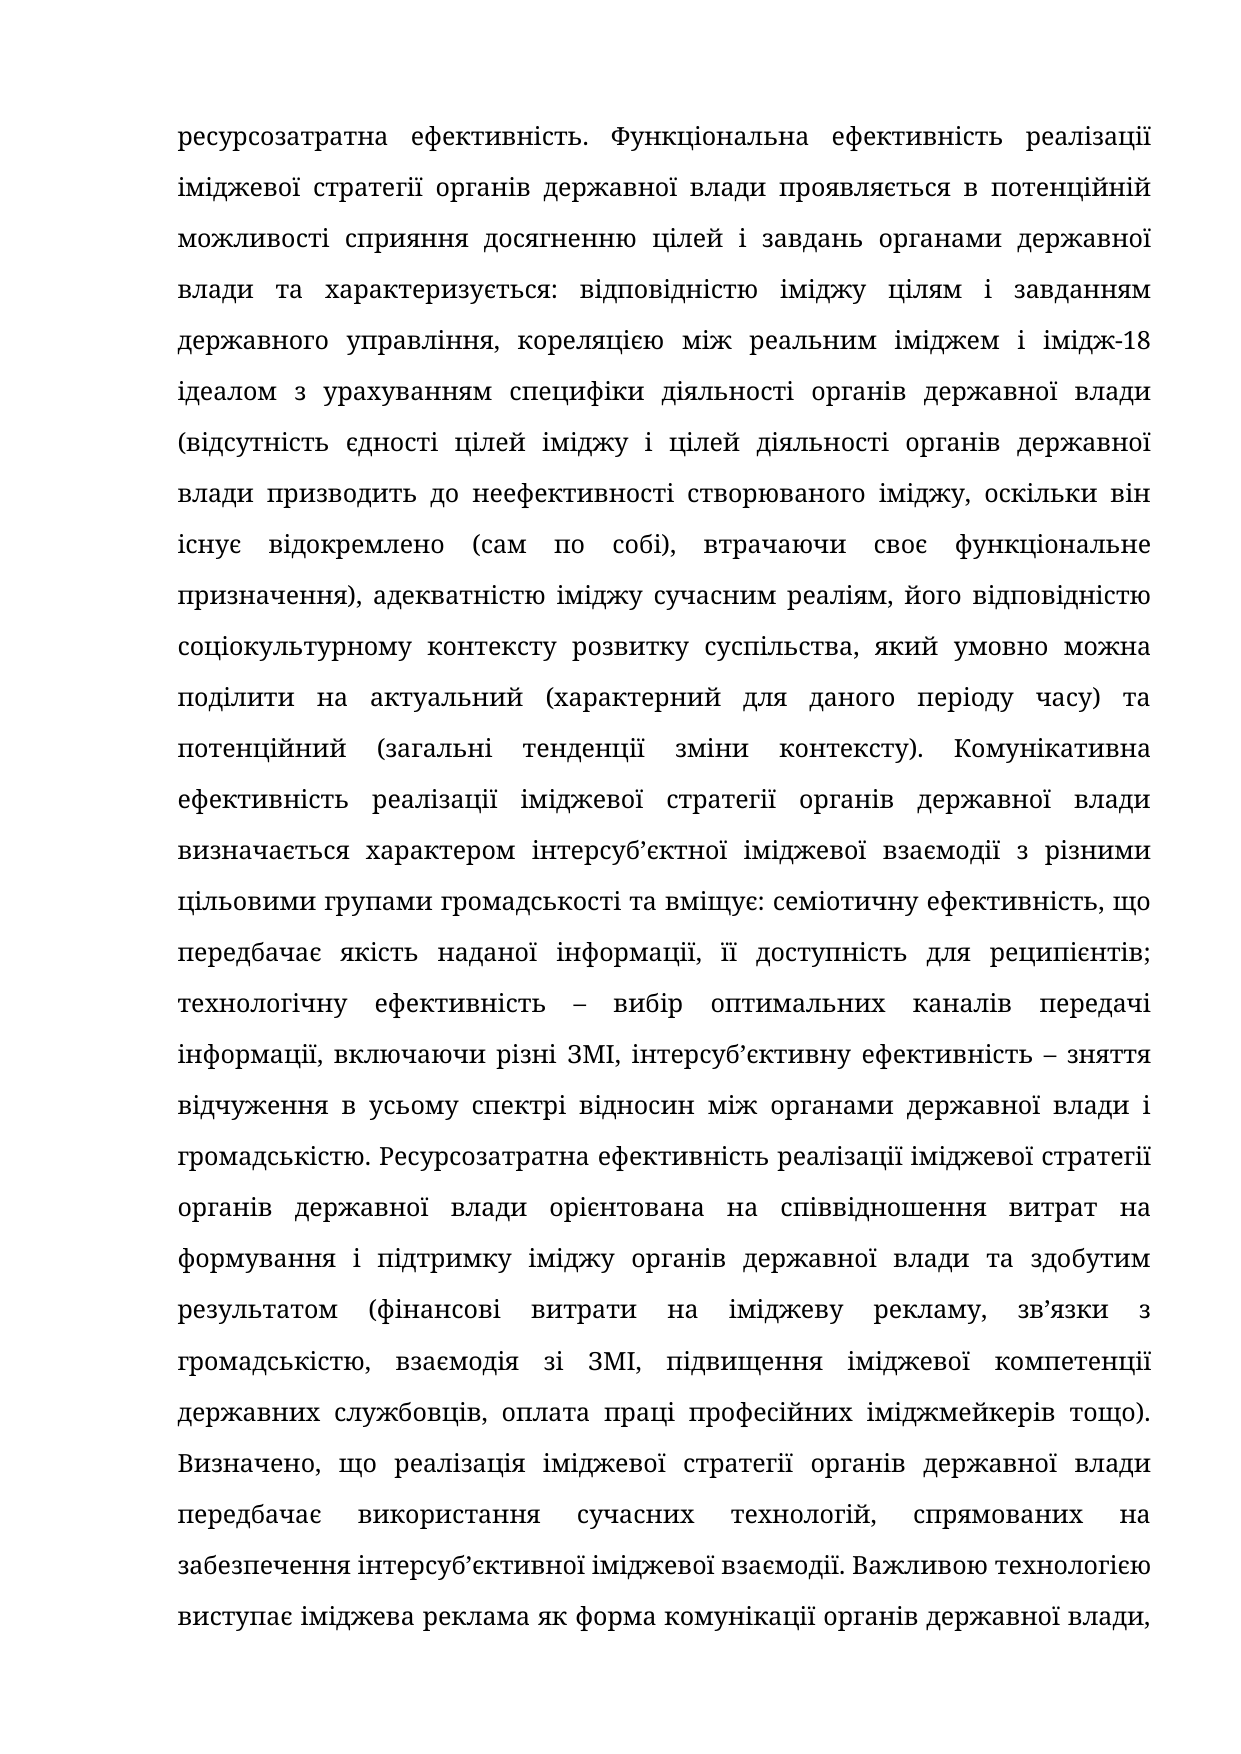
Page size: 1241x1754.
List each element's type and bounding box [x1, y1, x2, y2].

text [177, 118, 1152, 1632]
